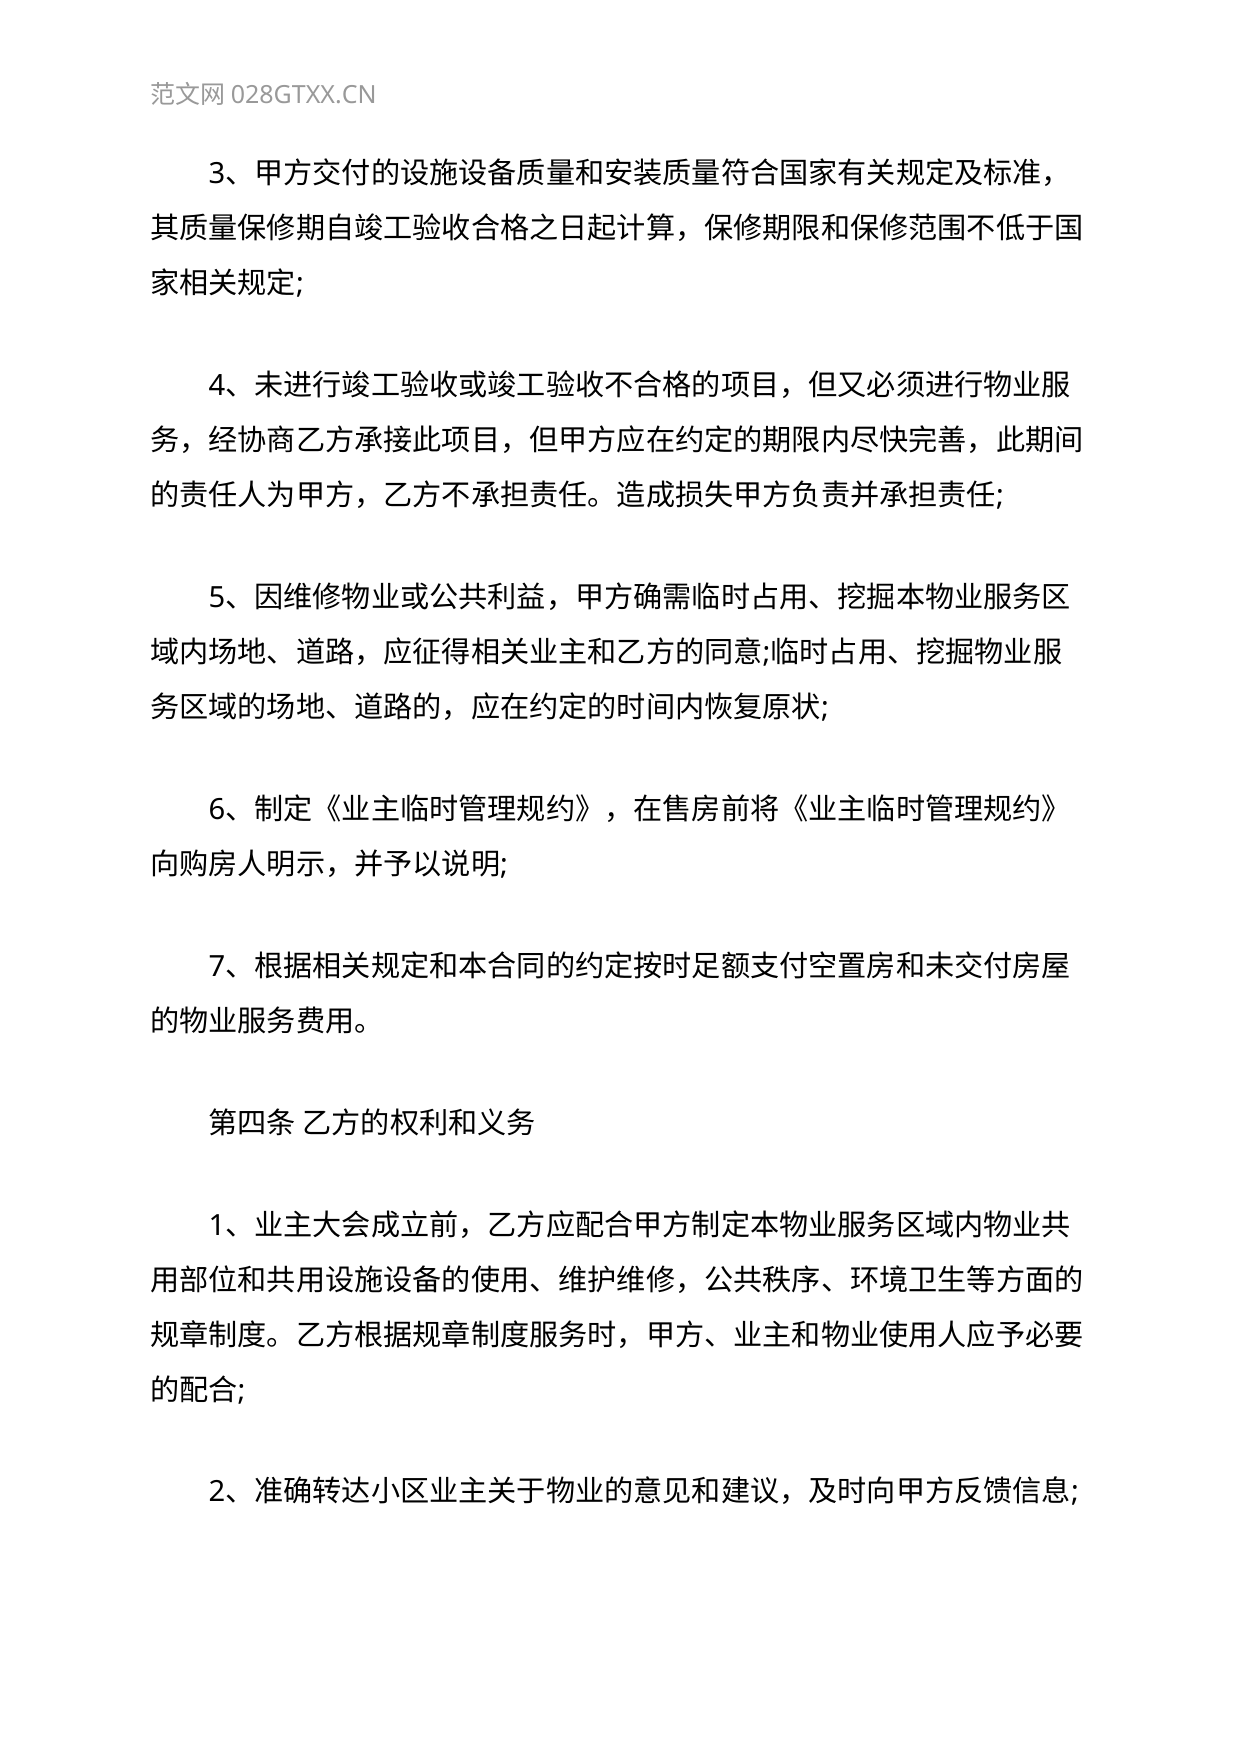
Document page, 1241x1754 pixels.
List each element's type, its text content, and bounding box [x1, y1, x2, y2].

text 3、甲方交付的设施设备质量和安装质量符合国家有关规定及标准，其质量保修期自竣工验收合格之日起计算，保修期限和保修范围不低于国家相关规定; [150, 150, 1090, 302]
text 第四条 乙方的权利和义务 [150, 1099, 1090, 1142]
text 1、业主大会成立前，乙方应配合甲方制定本物业服务区域内物业共用部位和共用设施设备的使用、维护维修，公共秩序、环境卫生等方面的规章制度。乙方根据规章制度服务时，甲方、业主和物业使用人应予必要的配合; [150, 1201, 1090, 1408]
text 2、准确转达小区业主关于物业的意见和建议，及时向甲方反馈信息; [150, 1468, 1090, 1510]
text 4、未进行竣工验收或竣工验收不合格的项目，但又必须进行物业服务，经协商乙方承接此项目，但甲方应在约定的期限内尽快完善，此期间的责任人为甲方，乙方不承担责任。造成损失甲方负责并承担责任; [150, 362, 1090, 514]
text 6、制定《业主临时管理规约》，在售房前将《业主临时管理规约》向购房人明示，并予以说明; [150, 786, 1090, 883]
text 5、因维修物业或公共利益，甲方确需临时占用、挖掘本物业服务区域内场地、道路，应征得相关业主和乙方的同意;临时占用、挖掘物业服务区域的场地、道路的，应在约定的时间内恢复原状; [150, 574, 1090, 726]
text 7、根据相关规定和本合同的约定按时足额支付空置房和未交付房屋的物业服务费用。 [150, 943, 1090, 1040]
